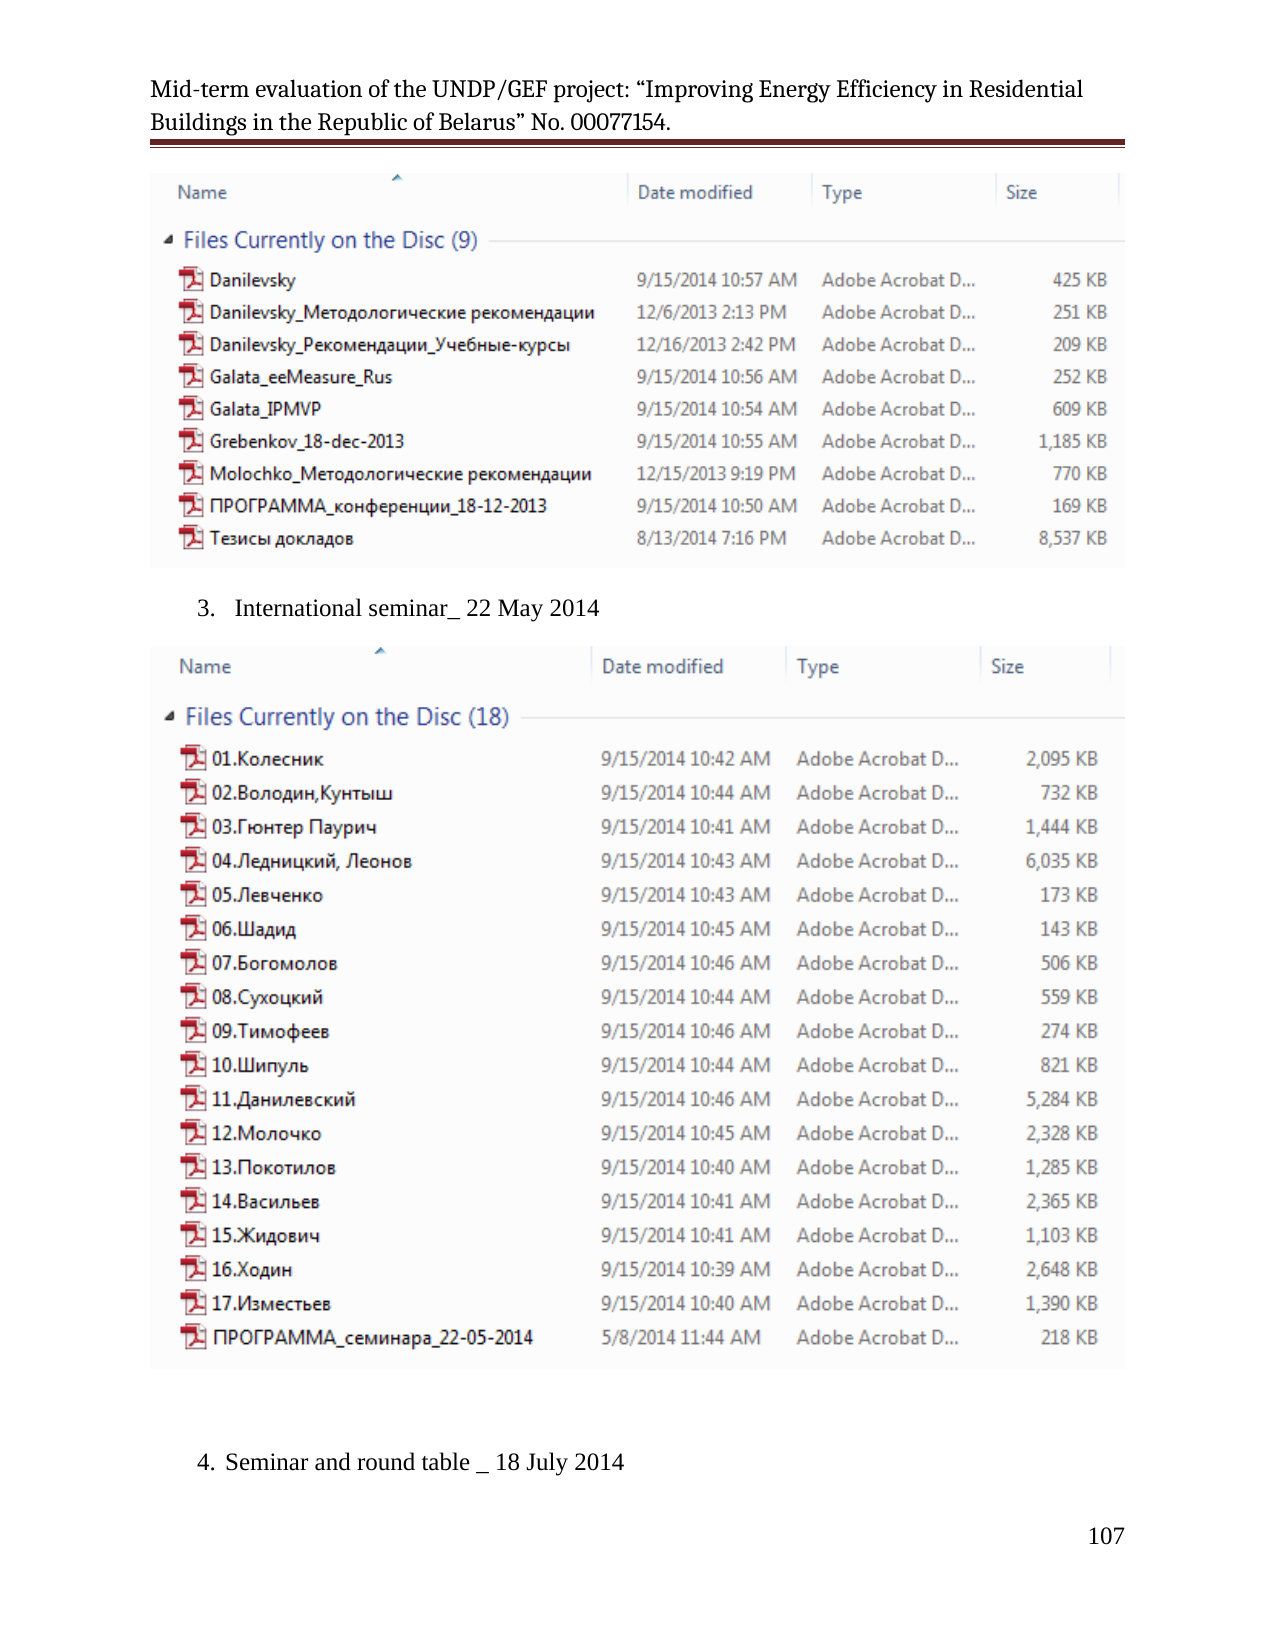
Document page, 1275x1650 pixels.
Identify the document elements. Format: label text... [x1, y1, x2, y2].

list International seminar_ 22 May 2014 [197, 593, 1125, 621]
picture [150, 646, 1125, 1369]
picture [150, 173, 1125, 568]
list 4. Seminar and round table _ 18 July 2014 [197, 1447, 1125, 1476]
